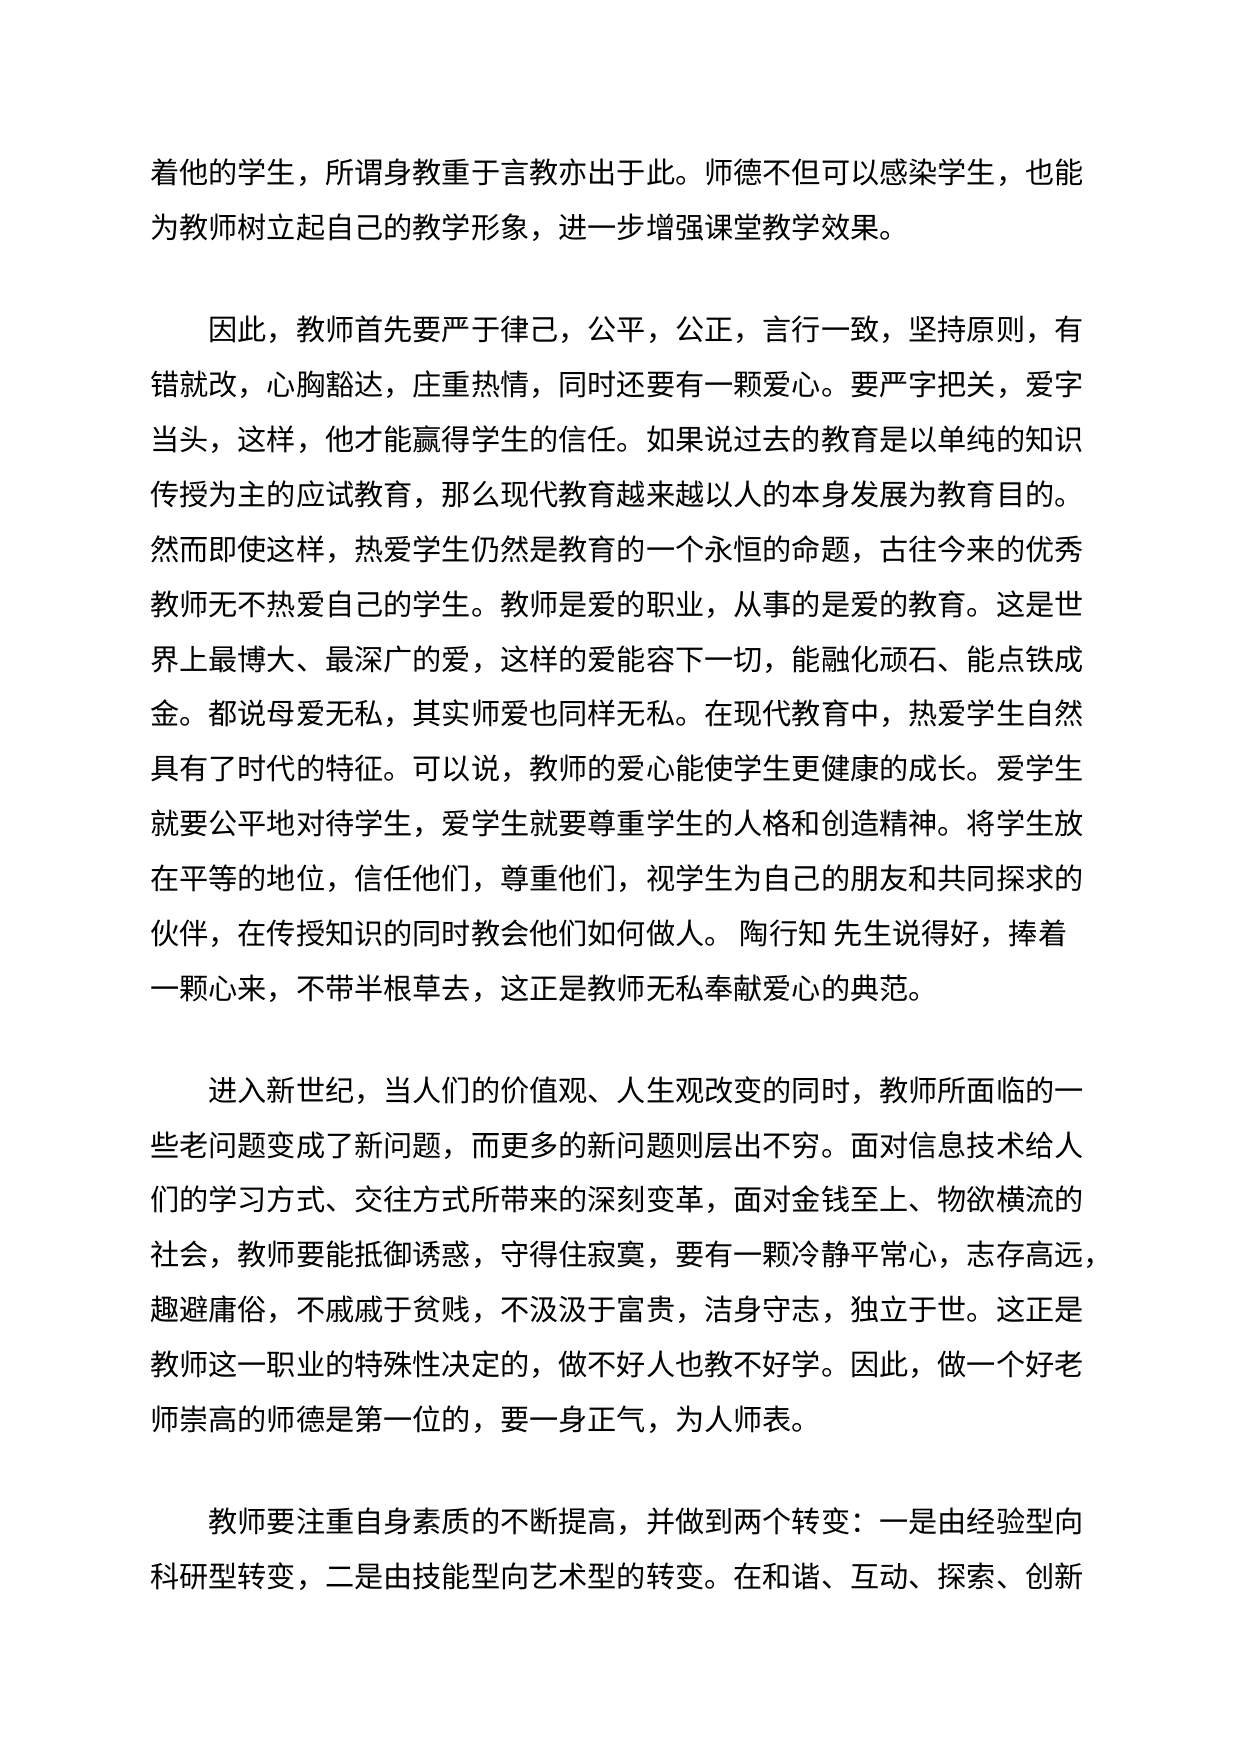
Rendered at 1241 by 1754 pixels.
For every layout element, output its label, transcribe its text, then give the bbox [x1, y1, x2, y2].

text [150, 150, 1090, 247]
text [150, 1498, 1090, 1596]
text 进入新世纪，当人们的价值观、人生观改变的同时，教师所面临的一些老问题变成了新问题，而更多的新问题则层出不穷。面对信息技术给人们的学习方式、交往方式所带来的深刻变革，面对金钱至上、物欲横流的社会，教师要能抵御诱惑，守得住寂寞，要有一颗冷静平常心，志存高远，趣避庸俗，不戚戚于贫贱，不汲汲于富贵，洁身守志，独立于世。这正是教师这一职业的特殊性决定的，做不好人也教不好学。因此，做一个好老师崇高的师德是第一位的，要一身正气，为人师表。 [150, 1067, 1090, 1439]
text 因此，教师首先要严于律己，公平，公正，言行一致，坚持原则，有错就改，心胸豁达，庄重热情，同时还要有一颗爱心。要严字把关，爱字当头，这样，他才能赢得学生的信任。如果说过去的教育是以单纯的知识传授为主的应试教育，那么现代教育越来越以人的本身发展为教育目的。然而即使这样，热爱学生仍然是教育的一个永恒的命题，古往今来的优秀教师无不热爱自己的学生。教师是爱的职业，从事的是爱的教育。这是世界上最博大、最深广的爱，这样的爱能容下一切，能融化顽石、能点铁成金。都说母爱无私，其实师爱也同样无私。在现代教育中，热爱学生自然具有了时代的特征。可以说，教师的爱心能使学生更健康的成长。爱学生就要公平地对待学生，爱学生就要尊重学生的人格和创造精神。将学生放在平等的地位，信任他们，尊重他们，视学生为自己的朋友和共同探求的伙伴，在传授知识的同时教会他们如何做人。 陶行知 先生说得好，捧着一颗心来，不带半根草去，这正是教师无私奉献爱心的典范。 [150, 307, 1090, 1008]
